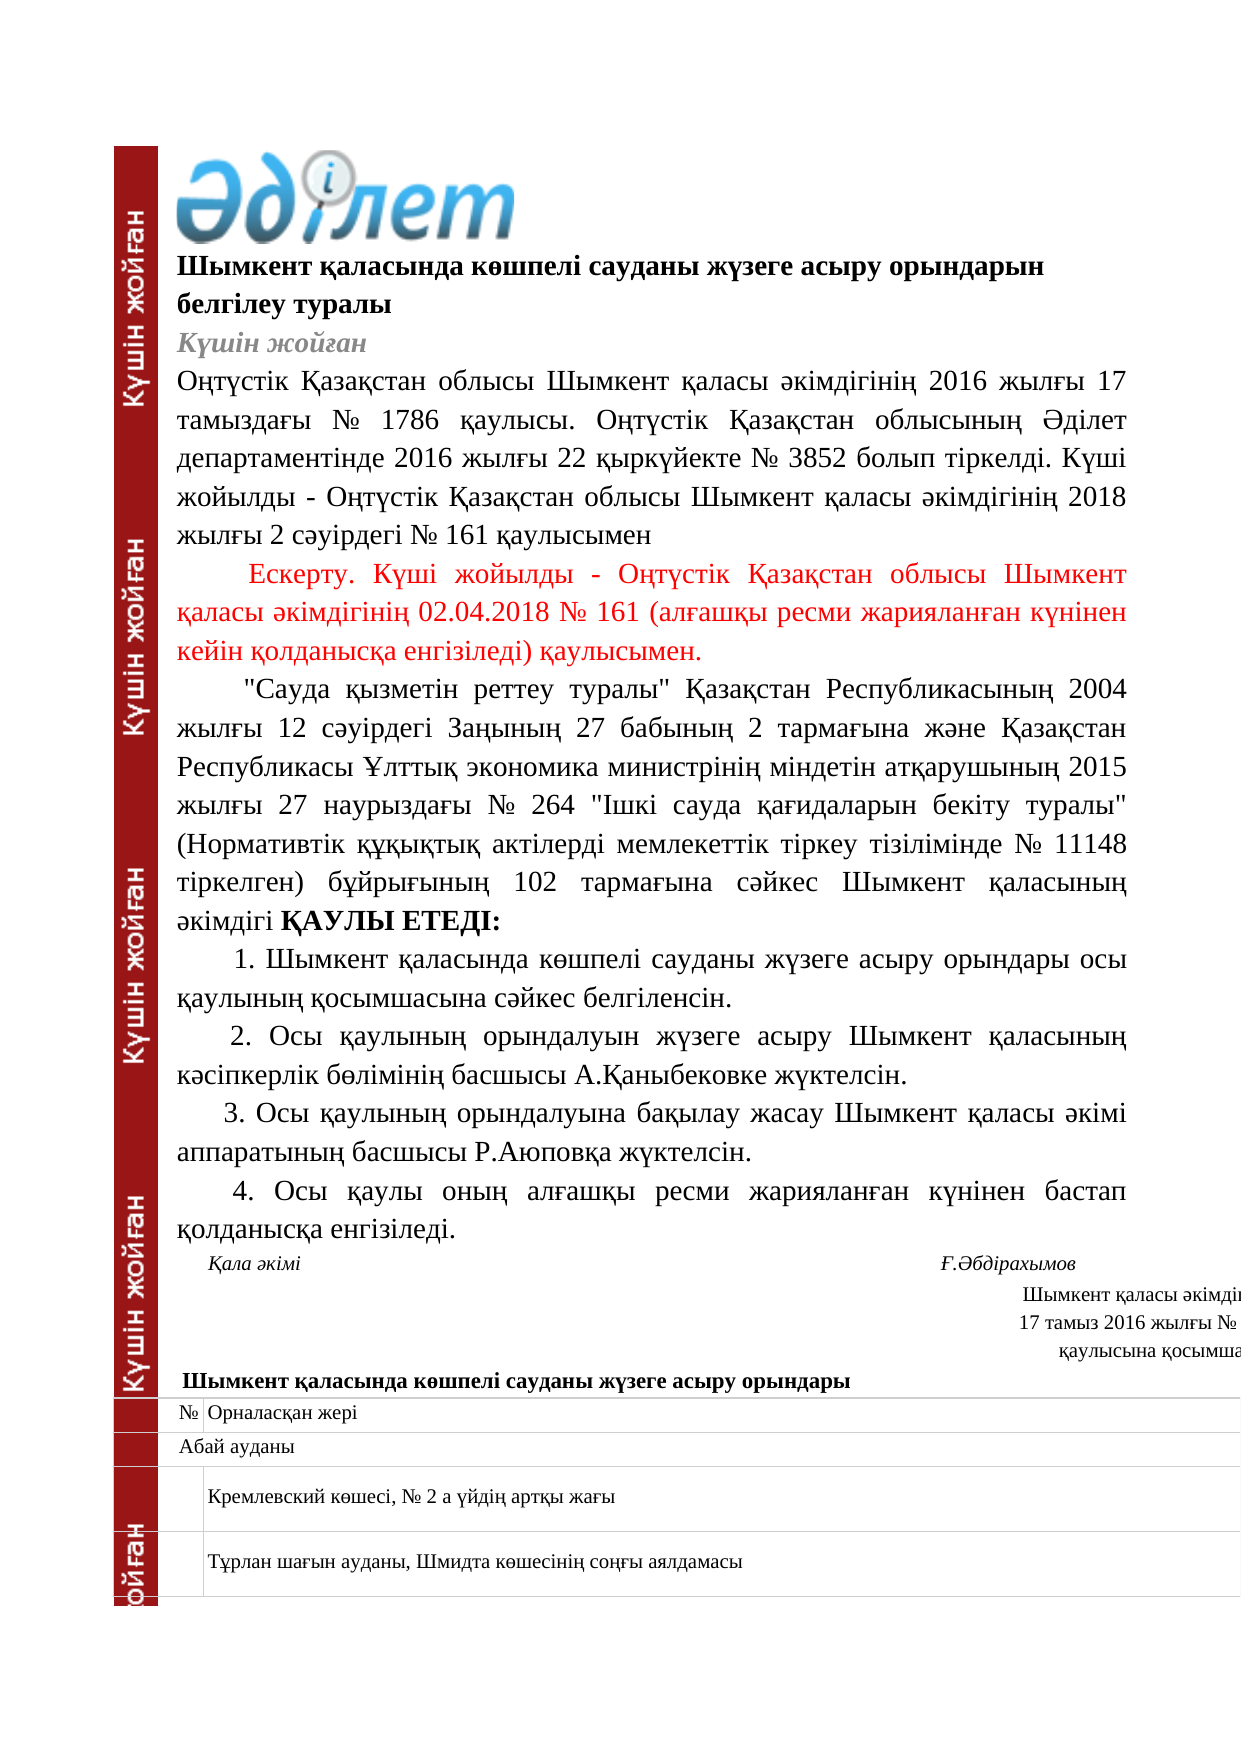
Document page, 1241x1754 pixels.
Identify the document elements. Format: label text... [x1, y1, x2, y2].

picture [114, 1245, 158, 1250]
table_header [101, 1281, 912, 1367]
table_cell [114, 1532, 203, 1596]
text Ескерту. Күшi жойылды - Оңтүстiк Қазақстан облысы Шымкент қаласы әкiмдiгiнiң 02.04.2018 № 161 (алғашқы ресми жарияланған күнiнен кейiн қолданысқа енгiзiледi) қаулысымен. [112, 556, 1128, 667]
picture [114, 936, 158, 941]
text Шымкент қаласында көшпелі сауданы жүзеге асыру орындары [112, 1367, 1128, 1393]
table_header № [114, 1399, 203, 1432]
picture [114, 146, 158, 248]
picture [114, 551, 158, 556]
text 4. Осы қаулы оның алғашқы ресми жарияланған күнінен бастап қолданысқа енгізіледі. [112, 1173, 1128, 1245]
picture [114, 1091, 158, 1096]
picture [176, 150, 515, 244]
text Шымкент қаласында көшпелі сауданы жүзеге асыру орындарын белгілеу туралы [112, 248, 1128, 320]
picture [114, 1597, 158, 1606]
text 2. Осы қаулының орындалуын жүзеге асыру Шымкент қаласының кәсіпкерлік бөлімінің басшысы А.Қаныбековке жүктелсін. [112, 1018, 1128, 1091]
text 3. Осы қаулының орындалуына бақылау жасау Шымкент қаласы әкімі аппаратының басшысы Р.Аюповқа жүктелсін. [112, 1096, 1128, 1168]
text "Сауда қызметін реттеу туралы" Қазақстан Республикасының 2004 жылғы 12 сәуірдегі Заңының 27 бабының 2 тармағына және Қазақстан Республикасы Ұлттық экономика министрінің міндетін атқарушының 2015 жылғы 27 наурыздағы № 264 "Ішкі сауда қағидаларын бекіту туралы" (Нормативтік құқықтық актілерді мемлекеттік тіркеу тізілімінде № 11148 тіркелген) бұйрығының 102 тармағына сәйкес Шымкент қаласының әкімдігі ҚАУЛЫ ЕТЕДІ: [112, 672, 1128, 936]
picture [114, 1013, 158, 1018]
table_cell [114, 1467, 203, 1531]
table_header Орналасқан жері [204, 1399, 1240, 1432]
table_cell Кремлевский көшесі, № 2 а үйдің артқы жағы [204, 1467, 1240, 1531]
table_cell Абай ауданы [114, 1433, 1240, 1466]
picture [114, 1393, 158, 1397]
table_header Қала әкімі [101, 1250, 939, 1281]
text 1. Шымкент қаласында көшпелі сауданы жүзеге асыру орындары осы қаулының қосымшасына сәйкес белгіленсін. [112, 941, 1128, 1013]
table_header Ғ.Әбдірахымов [939, 1250, 1240, 1281]
picture [114, 1168, 158, 1173]
text Күшін жойған [112, 325, 1128, 358]
picture [114, 667, 158, 672]
table_header Шымкент қаласы әкімдігінің 17 тамыз 2016 жылғы № 1786 қаулысына қосымша [912, 1281, 1240, 1367]
picture [114, 358, 158, 363]
table_cell Тұрлан шағын ауданы, Шмидта көшесінің соңғы аялдамасы [204, 1532, 1240, 1596]
text Оңтүстiк Қазақстан облысы Шымкент қаласы әкiмдiгiнiң 2016 жылғы 17 тамыздағы № 1786 қаулысы. Оңтүстiк Қазақстан облысының Әдiлет департаментiнде 2016 жылғы 22 қыркүйекте № 3852 болып тiркелдi. Күші жойылды - Оңтүстiк Қазақстан облысы Шымкент қаласы әкiмдiгiнiң 2018 жылғы 2 сәуірдегі № 161 қаулысымен [112, 363, 1128, 551]
picture [114, 320, 158, 325]
